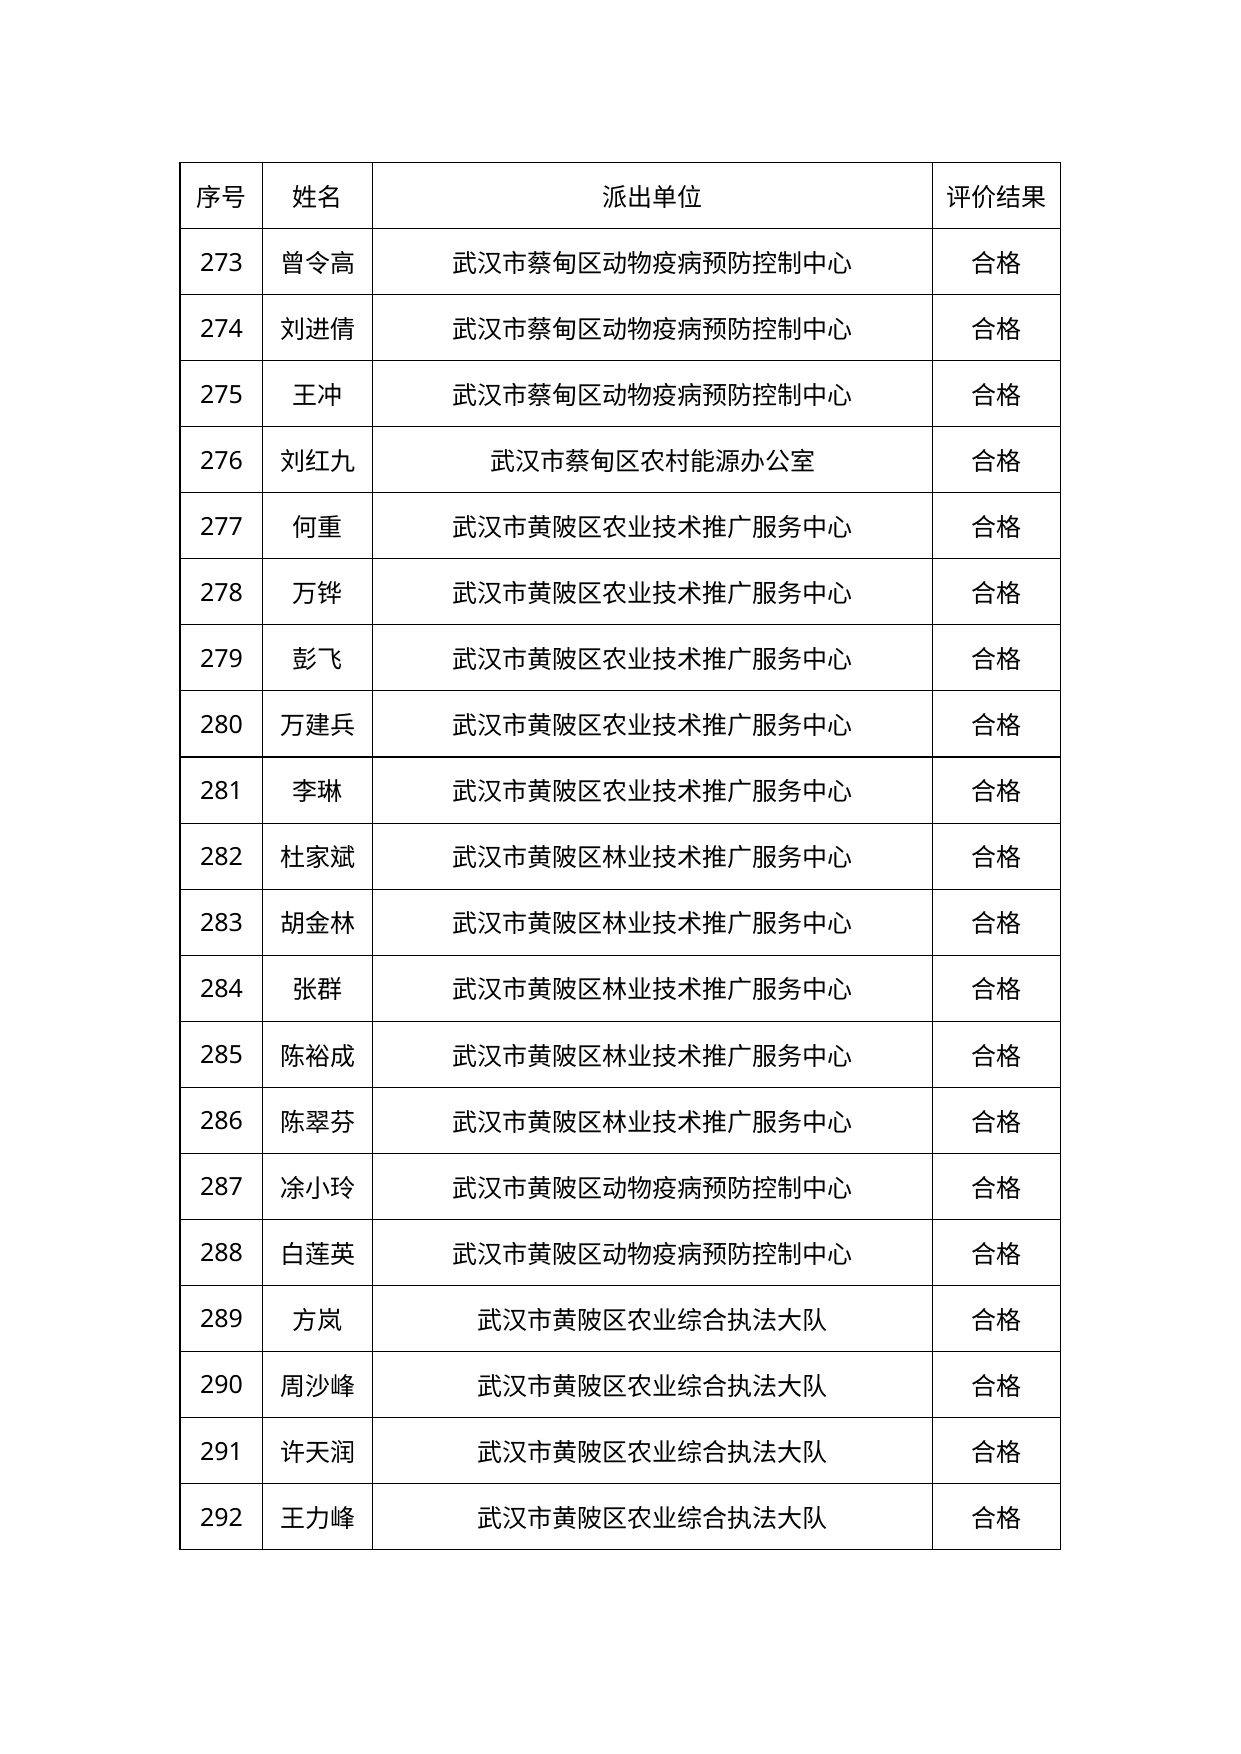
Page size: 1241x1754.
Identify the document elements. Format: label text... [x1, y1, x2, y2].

table_cell 287 [181, 1154, 262, 1219]
table_cell 陈裕成 [263, 1022, 372, 1087]
table_cell 武汉市黄陂区农业技术推广服务中心 [373, 691, 932, 756]
table_cell 289 [181, 1286, 262, 1351]
table_cell 武汉市黄陂区林业技术推广服务中心 [373, 1022, 932, 1087]
table_cell 合格 [933, 1220, 1060, 1285]
table_cell 合格 [933, 1484, 1060, 1549]
table_cell 合格 [933, 1418, 1060, 1483]
table_cell 何重 [263, 493, 372, 558]
table_cell 周沙峰 [263, 1352, 372, 1417]
table_cell 武汉市黄陂区农业技术推广服务中心 [373, 559, 932, 624]
table_cell 刘进倩 [263, 295, 372, 360]
table_cell 武汉市蔡甸区动物疫病预防控制中心 [373, 295, 932, 360]
table_cell 274 [181, 295, 262, 360]
table_cell 292 [181, 1484, 262, 1549]
table_cell 武汉市黄陂区农业综合执法大队 [373, 1418, 932, 1483]
table_cell 武汉市蔡甸区动物疫病预防控制中心 [373, 229, 932, 294]
table_cell 武汉市蔡甸区农村能源办公室 [373, 427, 932, 492]
table_cell 刘红九 [263, 427, 372, 492]
table_cell 275 [181, 361, 262, 426]
table_cell 武汉市黄陂区林业技术推广服务中心 [373, 1088, 932, 1153]
table_cell 王冲 [263, 361, 372, 426]
table_cell 286 [181, 1088, 262, 1153]
table_cell 陈翠芬 [263, 1088, 372, 1153]
table_cell 武汉市黄陂区动物疫病预防控制中心 [373, 1220, 932, 1285]
table_cell 283 [181, 890, 262, 954]
table_header 序号 [181, 163, 262, 228]
table_cell 李琳 [263, 758, 372, 822]
table_cell 合格 [933, 956, 1060, 1021]
table_cell 279 [181, 625, 262, 690]
table_cell 张群 [263, 956, 372, 1021]
table_cell 合格 [933, 625, 1060, 690]
table_cell 合格 [933, 559, 1060, 624]
table_header 评价结果 [933, 163, 1060, 228]
table_cell 曾令高 [263, 229, 372, 294]
table_cell 许天润 [263, 1418, 372, 1483]
table_cell 万建兵 [263, 691, 372, 756]
table_cell 291 [181, 1418, 262, 1483]
table_header 姓名 [263, 163, 372, 228]
table_cell 武汉市黄陂区动物疫病预防控制中心 [373, 1154, 932, 1219]
table_cell 273 [181, 229, 262, 294]
table_cell 胡金林 [263, 890, 372, 954]
table_cell 合格 [933, 824, 1060, 888]
table_cell 合格 [933, 1022, 1060, 1087]
table_cell 285 [181, 1022, 262, 1087]
table_cell 合格 [933, 427, 1060, 492]
table_cell 武汉市黄陂区林业技术推广服务中心 [373, 956, 932, 1021]
table_cell 合格 [933, 890, 1060, 954]
table_cell 万铧 [263, 559, 372, 624]
table_cell 合格 [933, 493, 1060, 558]
table_cell 282 [181, 824, 262, 888]
table_cell 武汉市黄陂区农业综合执法大队 [373, 1286, 932, 1351]
table_cell 武汉市黄陂区林业技术推广服务中心 [373, 824, 932, 888]
table_cell 276 [181, 427, 262, 492]
table_cell 合格 [933, 758, 1060, 822]
table_cell 武汉市黄陂区农业技术推广服务中心 [373, 493, 932, 558]
table_header 派出单位 [373, 163, 932, 228]
table_cell 合格 [933, 295, 1060, 360]
table_cell 武汉市黄陂区林业技术推广服务中心 [373, 890, 932, 954]
table_cell 王力峰 [263, 1484, 372, 1549]
table_cell 合格 [933, 229, 1060, 294]
table_cell 白莲英 [263, 1220, 372, 1285]
table_cell 合格 [933, 1154, 1060, 1219]
table_cell 288 [181, 1220, 262, 1285]
table_cell 290 [181, 1352, 262, 1417]
table_cell 277 [181, 493, 262, 558]
table_cell 278 [181, 559, 262, 624]
table_cell 合格 [933, 1286, 1060, 1351]
table_cell 合格 [933, 691, 1060, 756]
table_cell 合格 [933, 361, 1060, 426]
table_cell 284 [181, 956, 262, 1021]
table_cell 武汉市黄陂区农业技术推广服务中心 [373, 625, 932, 690]
table_cell 合格 [933, 1088, 1060, 1153]
table_cell 合格 [933, 1352, 1060, 1417]
table_cell 方岚 [263, 1286, 372, 1351]
table_cell 武汉市黄陂区农业综合执法大队 [373, 1352, 932, 1417]
table_cell 281 [181, 758, 262, 822]
table_cell 武汉市蔡甸区动物疫病预防控制中心 [373, 361, 932, 426]
table_cell 武汉市黄陂区农业综合执法大队 [373, 1484, 932, 1549]
table_cell 武汉市黄陂区农业技术推广服务中心 [373, 758, 932, 822]
table_cell 280 [181, 691, 262, 756]
table_cell 彭飞 [263, 625, 372, 690]
table_cell 凃小玲 [263, 1154, 372, 1219]
table_cell 杜家斌 [263, 824, 372, 888]
